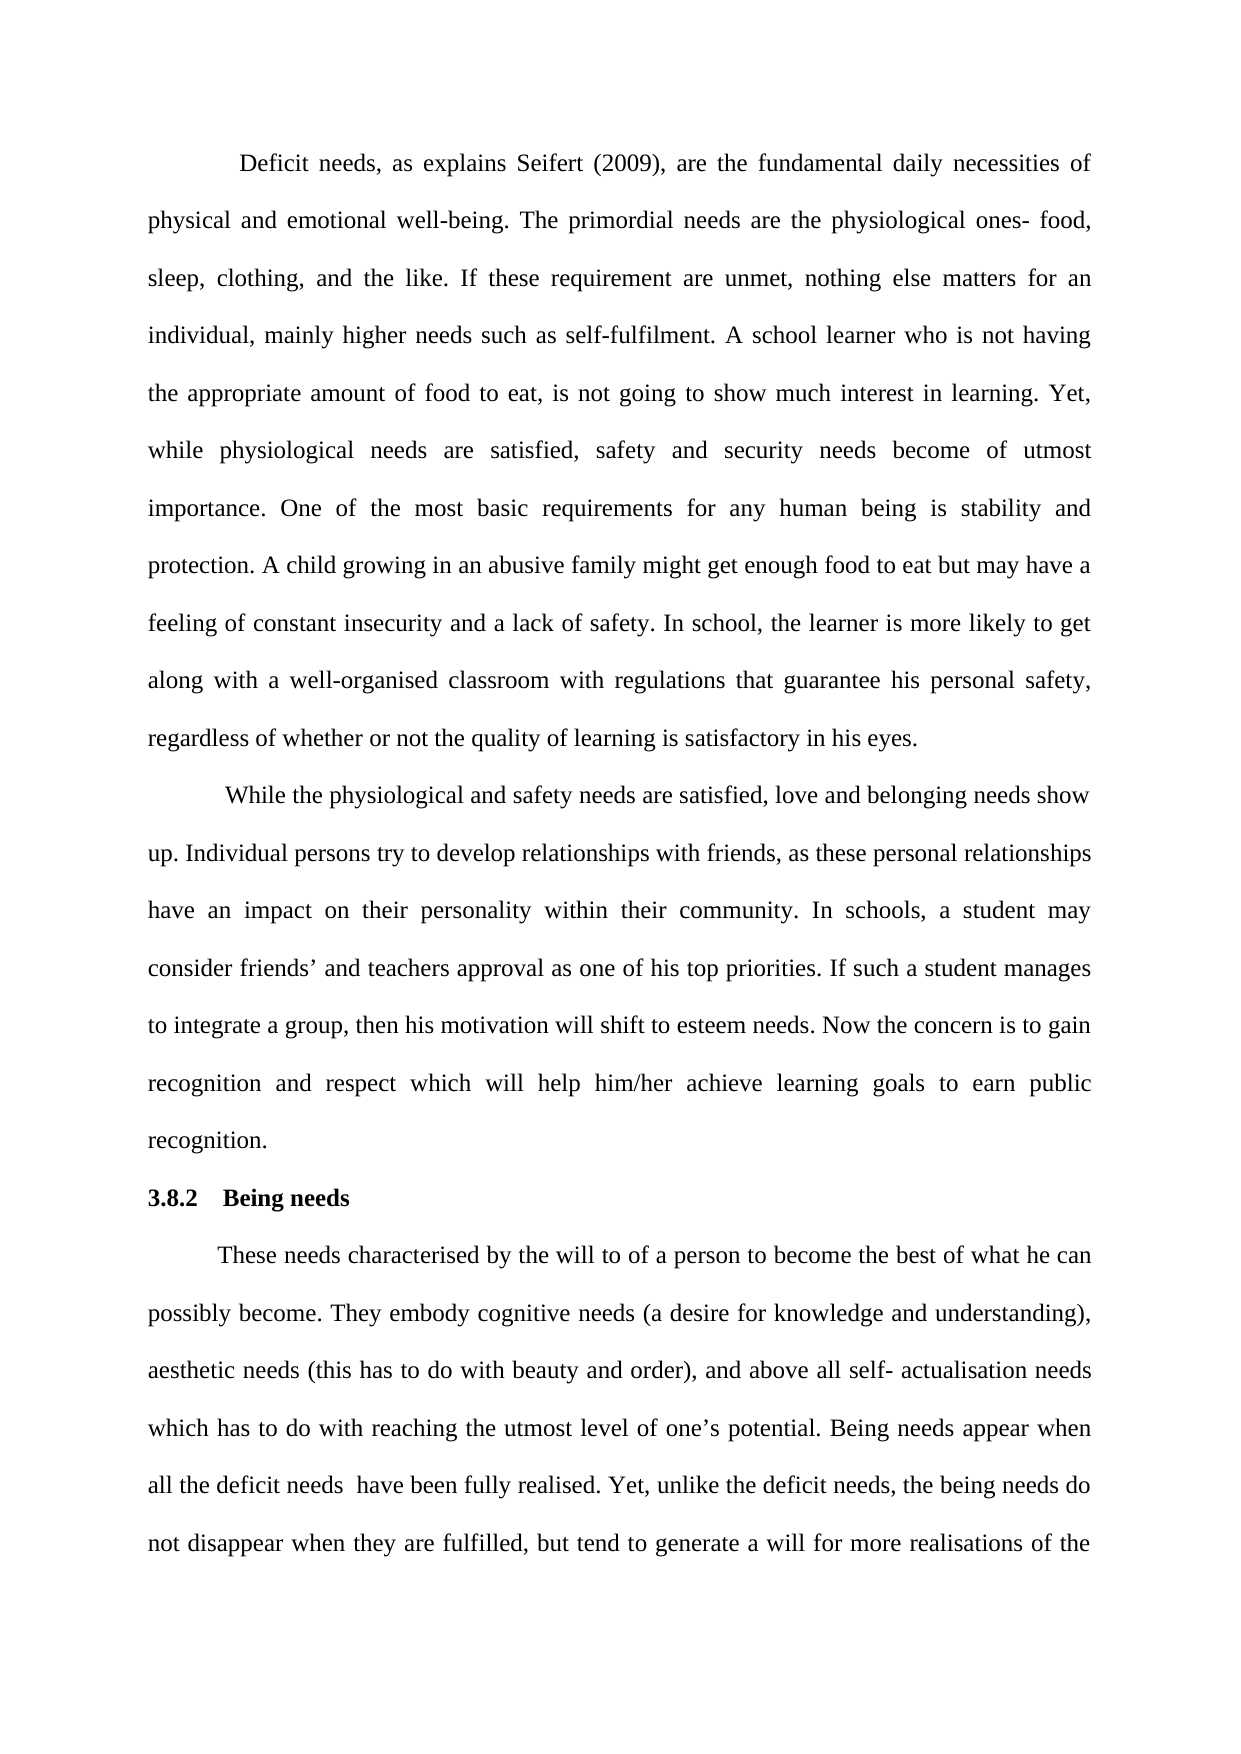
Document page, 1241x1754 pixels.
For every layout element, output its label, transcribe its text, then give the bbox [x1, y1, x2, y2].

list While the physiological and safety needs are satisfied, love and belonging needs show up. Individual persons try to develop relationships with friends, as these personal relationships have an impact on their personality within their community. In schools, a student may consider friends’ and teachers approval as one of his top priorities. If such a student manages to integrate a group, then his motivation will shift to esteem needs. Now the concern is to gain recognition and respect which will help him/her achieve learning goals to earn public recognition. [148, 780, 1093, 1154]
list Being needs [148, 1183, 1093, 1211]
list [148, 1240, 1093, 1556]
list Deficit needs, as explains Seifert (2009), are the fundamental daily necessities of physical and emotional well-being. The primordial needs are the physiological ones- food, sleep, clothing, and the like. If these requirement are unmet, nothing else matters for an individual, mainly higher needs such as self-fulfilment. A school learner who is not having the appropriate amount of food to eat, is not going to show much interest in learning. Yet, while physiological needs are satisfied, safety and security needs become of utmost importance. One of the most basic requirements for any human being is stability and protection. A child growing in an abusive family might get enough food to eat but may have a feeling of constant insecurity and a lack of safety. In school, the learner is more likely to get along with a well-organised classroom with regulations that guarantee his personal safety, regardless of whether or not the quality of learning is satisfactory in his eyes. [148, 148, 1093, 751]
